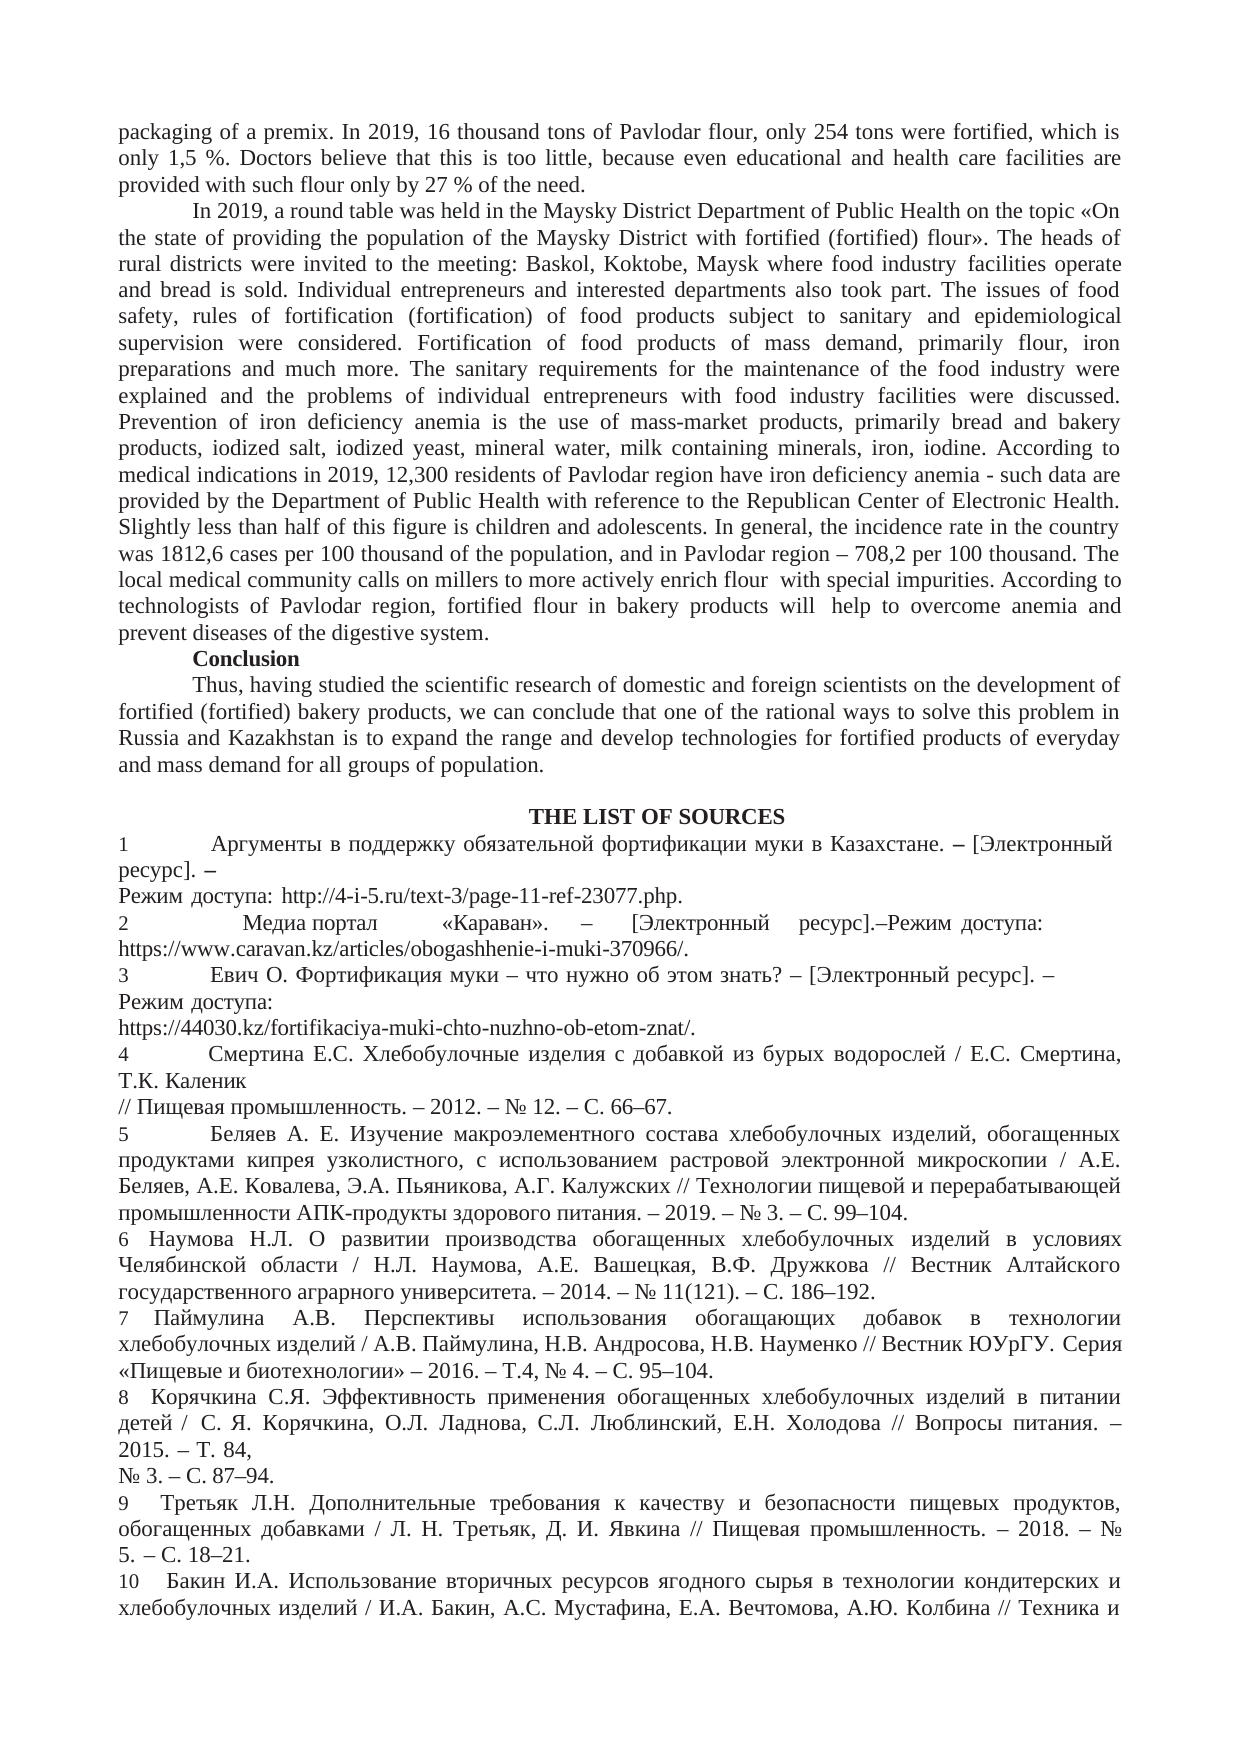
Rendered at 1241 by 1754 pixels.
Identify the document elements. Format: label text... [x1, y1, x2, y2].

list Беляев А. Е. Изучение макроэлементного состава хлебобулочных изделий, обогащенных продуктами кипрея узколистного, с использованием растровой электронной микроскопии / А.Е. Беляев, А.Е. Ковалева, Э.А. Пьяникова, А.Г. Калужских // Технологии пищевой и перерабатывающей промышленности АПК-продукты здорового питания. – 2019. – № 3. – С. 99–104. [118, 1119, 1122, 1225]
list Медиа портал «Караван». – [Электронный ресурс].–Режим доступа: [118, 909, 1122, 935]
text № 3. – С. 87–94. [118, 1462, 1122, 1488]
list Аргументы в поддержку обязательной фортификации муки в Казахстане. – [Электронный ресурс]. – [118, 830, 1122, 882]
list Смертина Е.С. Хлебобулочные изделия с добавкой из бурых водорослей / Е.С. Смертина, Т.К. Каленик [118, 1041, 1122, 1093]
subtitle Conclusion [118, 645, 1122, 672]
list Третьяк Л.Н. Дополнительные требования к качеству и безопасности пищевых продуктов, обогащенных добавками / Л. Н. Третьяк, Д. И. Явкина // Пищевая промышленность. – 2018. – № 5. – С. 18–21. [118, 1488, 1122, 1568]
text Режим доступа: http://4-i-5.ru/text-3/page-11-ref-23077.php. [118, 882, 1122, 909]
subtitle THE LIST OF SOURCES [118, 803, 1122, 830]
text // Пищевая промышленность. – 2012. – № 12. – С. 66–67. [118, 1093, 1122, 1119]
list Наумова Н.Л. О развитии производства обогащенных хлебобулочных изделий в условиях Челябинской области / Н.Л. Наумова, А.Е. Вашецкая, В.Ф. Дружкова // Вестник Алтайского государственного аграрного университета. – 2014. – № 11(121). – С. 186–192. [118, 1225, 1122, 1304]
text Thus, having studied the scientific research of domestic and foreign scientists on the development of fortified (fortified) bakery products, we can conclude that one of the rational ways to solve this problem in Russia and Kazakhstan is to expand the range and develop technologies for fortified products of everyday and mass demand for all groups of population. [118, 672, 1122, 777]
list Паймулина А.В. Перспективы использования обогащающих добавок в технологии хлебобулочных изделий / А.В. Паймулина, Н.В. Андросова, Н.В. Науменко // Вестник ЮУрГУ. Серия «Пищевые и биотехнологии» – 2016. – Т.4, № 4. – С. 95–104. [118, 1304, 1122, 1383]
list Евич О. Фортификация муки – что нужно об этом знать? – [Электронный ресурс]. – Режим доступа: [118, 961, 1122, 1014]
text https://44030.kz/fortifikaciya-muki-chto-nuzhno-ob-etom-znat/. [118, 1014, 1122, 1041]
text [118, 118, 1122, 197]
text In 2019, a round table was held in the Maysky District Department of Public Health on the topic «On the state of providing the population of the Maysky District with fortified (fortified) flour». The heads of rural districts were invited to the meeting: Baskol, Koktobe, Maysk where food industry facilities operate and bread is sold. Individual entrepreneurs and interested departments also took part. The issues of food safety, rules of fortification (fortification) of food products subject to sanitary and epidemiological supervision were considered. Fortification of food products of mass demand, primarily flour, iron preparations and much more. The sanitary requirements for the maintenance of the food industry were explained and the problems of individual entrepreneurs with food industry facilities were discussed. Prevention of iron deficiency anemia is the use of mass-market products, primarily bread and bakery products, iodized salt, iodized yeast, mineral water, milk containing minerals, iron, iodine. According to medical indications in 2019, 12,300 residents of Pavlodar region have iron deficiency anemia - such data are provided by the Department of Public Health with reference to the Republican Center of Electronic Health. Slightly less than half of this figure is children and adolescents. In general, the incidence rate in the country was 1812,6 cases per 100 thousand of the population, and in Pavlodar region – 708,2 per 100 thousand. The local medical community calls on millers to more actively enrich flour with special impurities. According to technologists of Pavlodar region, fortified flour in bakery products will help to overcome anemia and prevent diseases of the digestive system. [118, 197, 1122, 645]
text https://www.caravan.kz/articles/obogashhenie-i-muki-370966/. [118, 935, 1122, 961]
list Корячкина С.Я. Эффективность применения обогащенных хлебобулочных изделий в питании детей / С. Я. Корячкина, О.Л. Ладнова, С.Л. Люблинский, Е.Н. Холодова // Вопросы питания. – 2015. – Т. 84, [118, 1383, 1122, 1462]
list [118, 1568, 1122, 1620]
